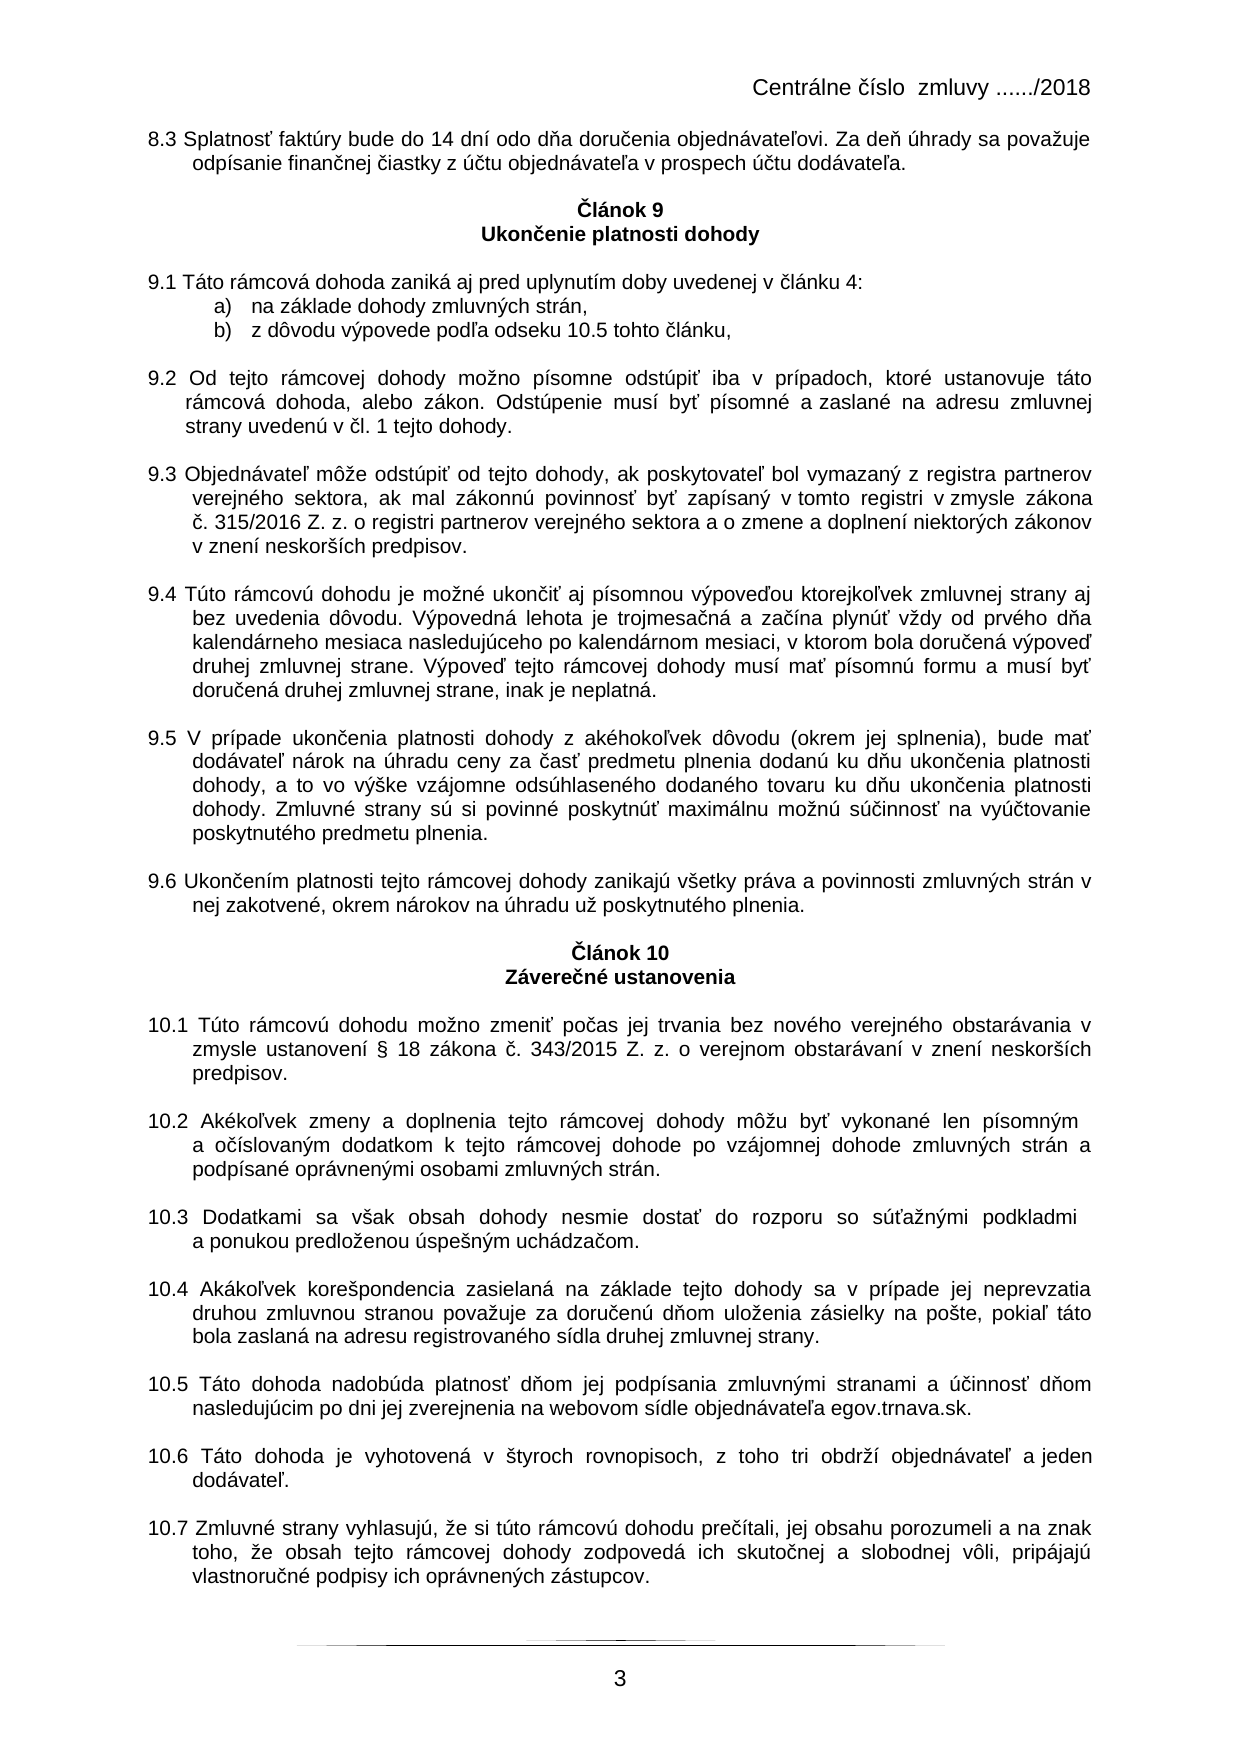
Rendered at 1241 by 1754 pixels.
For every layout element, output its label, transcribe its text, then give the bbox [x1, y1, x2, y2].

list z dôvodu výpovede podľa odseku 10.5 tohto článku, [213, 318, 1093, 342]
text 9.2 Od tejto rámcovej dohody možno písomne odstúpiť iba v prípadoch, ktoré ustanovuje táto rámcová dohoda, alebo zákon. Odstúpenie musí byť písomné a zaslané na adresu zmluvnej strany uvedenú v čl. 1 tejto dohody. [148, 366, 1093, 438]
text 10.5 Táto dohoda nadobúda platnosť dňom jej podpísania zmluvnými stranami a účinnosť dňom nasledujúcim po dni jej zverejnenia na webovom sídle objednávateľa egov.trnava.sk. [148, 1372, 1093, 1420]
text 8.3 Splatnosť faktúry bude do 14 dní odo dňa doručenia objednávateľovi. Za deň úhrady sa považuje odpísanie finančnej čiastky z účtu objednávateľa v prospech účtu dodávateľa. [148, 126, 1093, 174]
text 10.6 Táto dohoda je vyhotovená v štyroch rovnopisoch, z toho tri obdrží objednávateľ a jeden dodávateľ. [148, 1444, 1093, 1492]
text 9.1 Táto rámcová dohoda zaniká aj pred uplynutím doby uvedenej v článku 4: [148, 270, 1093, 294]
text 10.4 Akákoľvek korešpondencia zasielaná na základe tejto dohody sa v prípade jej neprevzatia druhou zmluvnou stranou považuje za doručenú dňom uloženia zásielky na pošte, pokiaľ táto bola zaslaná na adresu registrovaného sídla druhej zmluvnej strany. [148, 1276, 1093, 1348]
text 9.4 Túto rámcovú dohodu je možné ukončiť aj písomnou výpoveďou ktorejkoľvek zmluvnej strany aj bez uvedenia dôvodu. Výpovedná lehota je trojmesačná a začína plynúť vždy od prvého dňa kalendárneho mesiaca nasledujúceho po kalendárnom mesiaci, v ktorom bola doručená výpoveď druhej zmluvnej strane. Výpoveď tejto rámcovej dohody musí mať písomnú formu a musí byť doručená druhej zmluvnej strane, inak je neplatná. [148, 582, 1093, 701]
text Článok 10 Záverečné ustanovenia [148, 941, 1093, 989]
text 10.7 Zmluvné strany vyhlasujú, že si túto rámcovú dohodu prečítali, jej obsahu porozumeli a na znak toho, že obsah tejto rámcovej dohody zodpovedá ich skutočnej a slobodnej vôli, pripájajú vlastnoručné podpisy ich oprávnených zástupcov. [148, 1516, 1093, 1588]
text 10.3 Dodatkami sa však obsah dohody nesmie dostať do rozporu so súťažnými podkladmi a ponukou predloženou úspešným uchádzačom. [148, 1204, 1093, 1252]
text 10.2 Akékoľvek zmeny a doplnenia tejto rámcovej dohody môžu byť vykonané len písomným a očíslovaným dodatkom k tejto rámcovej dohode po vzájomnej dohode zmluvných strán a podpísané oprávnenými osobami zmluvných strán. [148, 1109, 1093, 1181]
text 9.5 V prípade ukončenia platnosti dohody z akéhokoľvek dôvodu (okrem jej splnenia), bude mať dodávateľ nárok na úhradu ceny za časť predmetu plnenia dodanú ku dňu ukončenia platnosti dohody, a to vo výške vzájomne odsúhlaseného dodaného tovaru ku dňu ukončenia platnosti dohody. Zmluvné strany sú si povinné poskytnúť maximálnu možnú súčinnosť na vyúčtovanie poskytnutého predmetu plnenia. [148, 725, 1093, 845]
text 9.6 Ukončením platnosti tejto rámcovej dohody zanikajú všetky práva a povinnosti zmluvných strán v nej zakotvené, okrem nárokov na úhradu už poskytnutého plnenia. [148, 869, 1093, 917]
text 9.3 Objednávateľ môže odstúpiť od tejto dohody, ak poskytovateľ bol vymazaný z registra partnerov verejného sektora, ak mal zákonnú povinnosť byť zapísaný v tomto registri v zmysle zákona č. 315/2016 Z. z. o registri partnerov verejného sektora a o zmene a doplnení niektorých zákonov v znení neskorších predpisov. [148, 462, 1093, 558]
text Článok 9 Ukončenie platnosti dohody [148, 198, 1093, 246]
text 10.1 Túto rámcovú dohodu možno zmeniť počas jej trvania bez nového verejného obstarávania v zmysle ustanovení § 18 zákona č. 343/2015 Z. z. o verejnom obstarávaní v znení neskorších predpisov. [148, 1013, 1093, 1085]
list na základe dohody zmluvných strán, [213, 294, 1093, 318]
